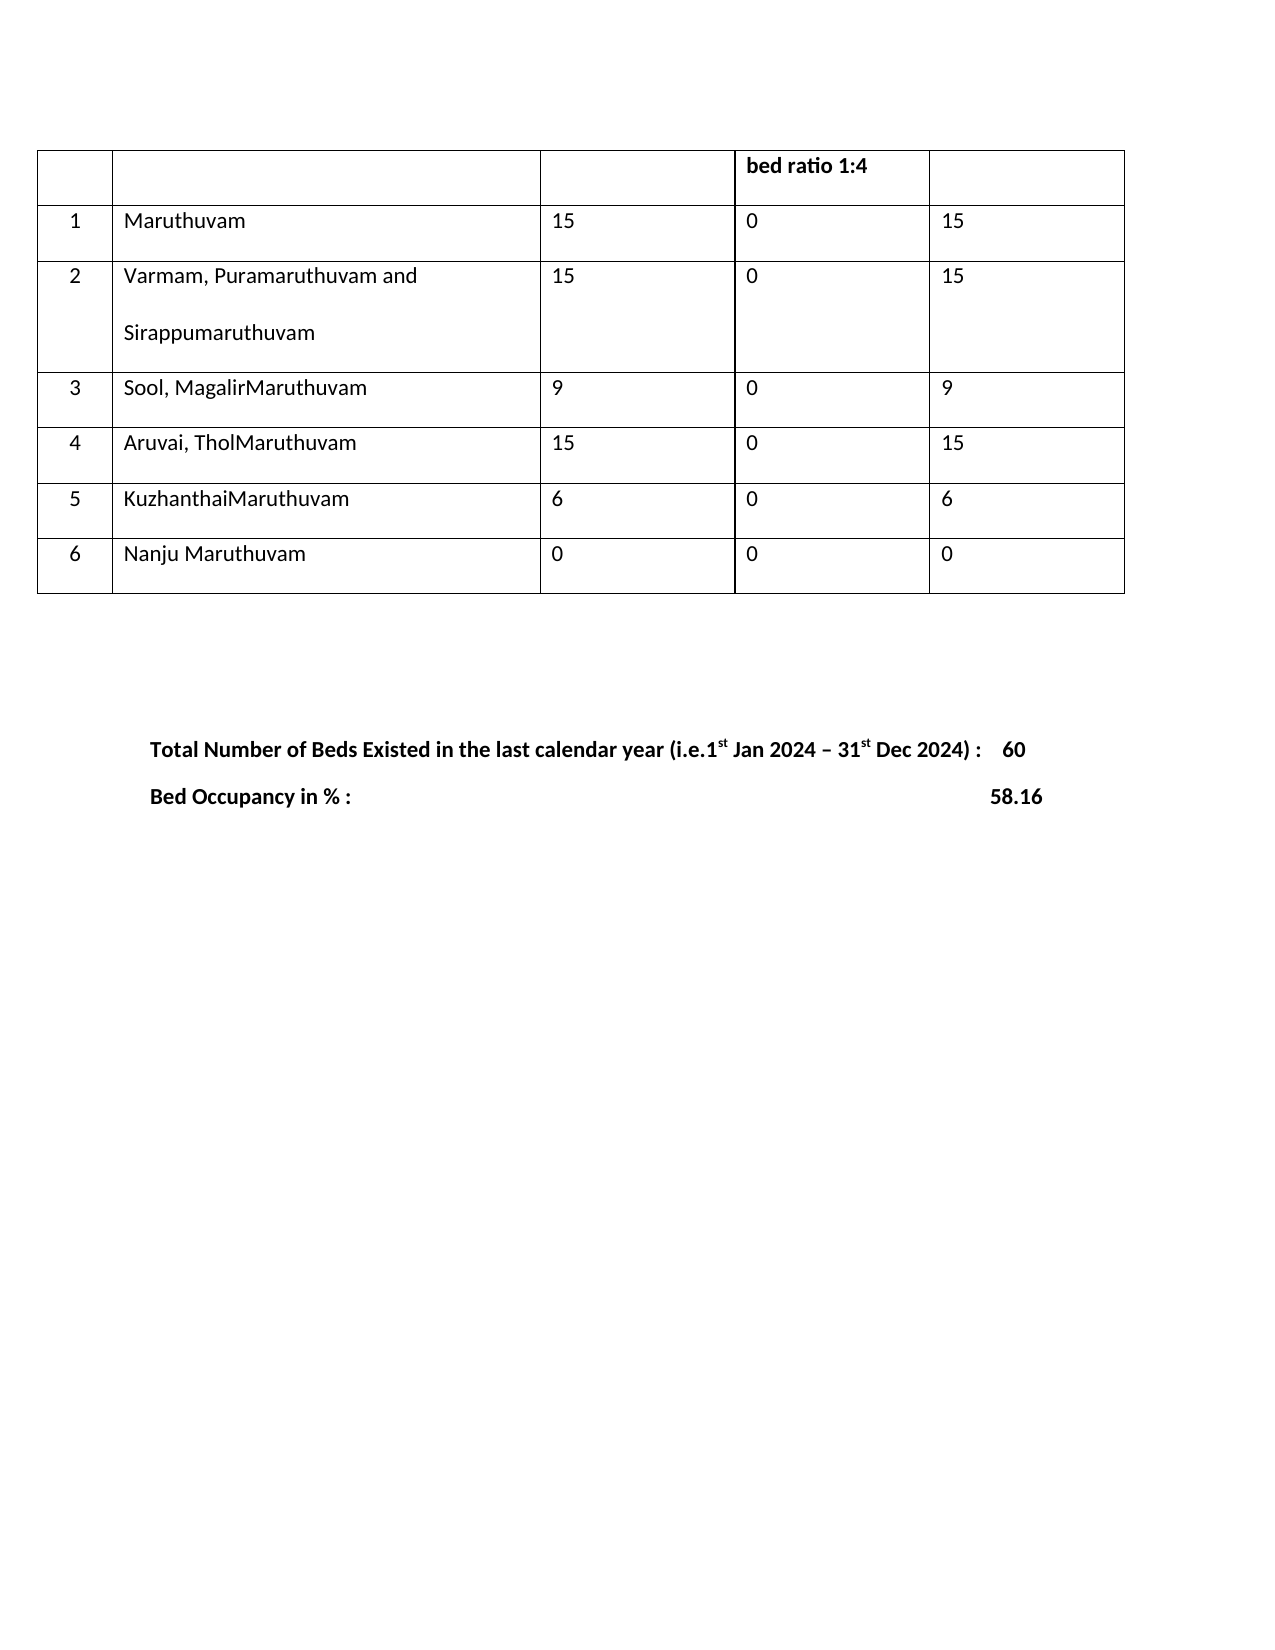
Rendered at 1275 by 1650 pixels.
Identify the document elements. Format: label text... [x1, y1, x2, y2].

table_header S.No [38, 151, 112, 205]
table_cell 2 [38, 262, 112, 372]
table_cell 15 [930, 206, 1124, 261]
table_cell 0 [736, 484, 929, 538]
table_cell 0 [736, 428, 929, 483]
table_cell 15 [541, 262, 734, 372]
table_cell 3 [38, 373, 112, 427]
table_cell 1 [38, 206, 112, 261]
table_cell 6 [930, 484, 1124, 538]
table_cell 6 [541, 484, 734, 538]
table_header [736, 151, 929, 205]
table_cell 0 [541, 539, 734, 593]
table_cell 15 [930, 428, 1124, 483]
table_cell 15 [541, 206, 734, 261]
table_cell Varmam, Puramaruthuvam and Sirappumaruthuvam [113, 262, 540, 372]
table_cell 0 [930, 539, 1124, 593]
table_cell 0 [736, 206, 929, 261]
table_cell 9 [541, 373, 734, 427]
table_cell 0 [736, 539, 929, 593]
table_cell Sool, MagalirMaruthuvam [113, 373, 540, 427]
table_cell 0 [736, 262, 929, 372]
text Total Number of Beds Existed in the last calendar year (i.e.1st Jan 2024 – 31st Dec 2024) : 60 [150, 735, 1125, 763]
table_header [113, 151, 540, 205]
table_cell 15 [541, 428, 734, 483]
text Bed Occupancy in % : 58.16 [150, 782, 1125, 810]
table_cell 4 [38, 428, 112, 483]
table_cell Maruthuvam [113, 206, 540, 261]
table_cell 0 [736, 373, 929, 427]
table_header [541, 151, 734, 205]
table_cell 9 [930, 373, 1124, 427]
table_cell 5 [38, 484, 112, 538]
table_cell Nanju Maruthuvam [113, 539, 540, 593]
table_cell 6 [38, 539, 112, 593]
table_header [930, 151, 1124, 205]
table_cell Aruvai, TholMaruthuvam [113, 428, 540, 483]
table_cell KuzhanthaiMaruthuvam [113, 484, 540, 538]
table_cell 15 [930, 262, 1124, 372]
